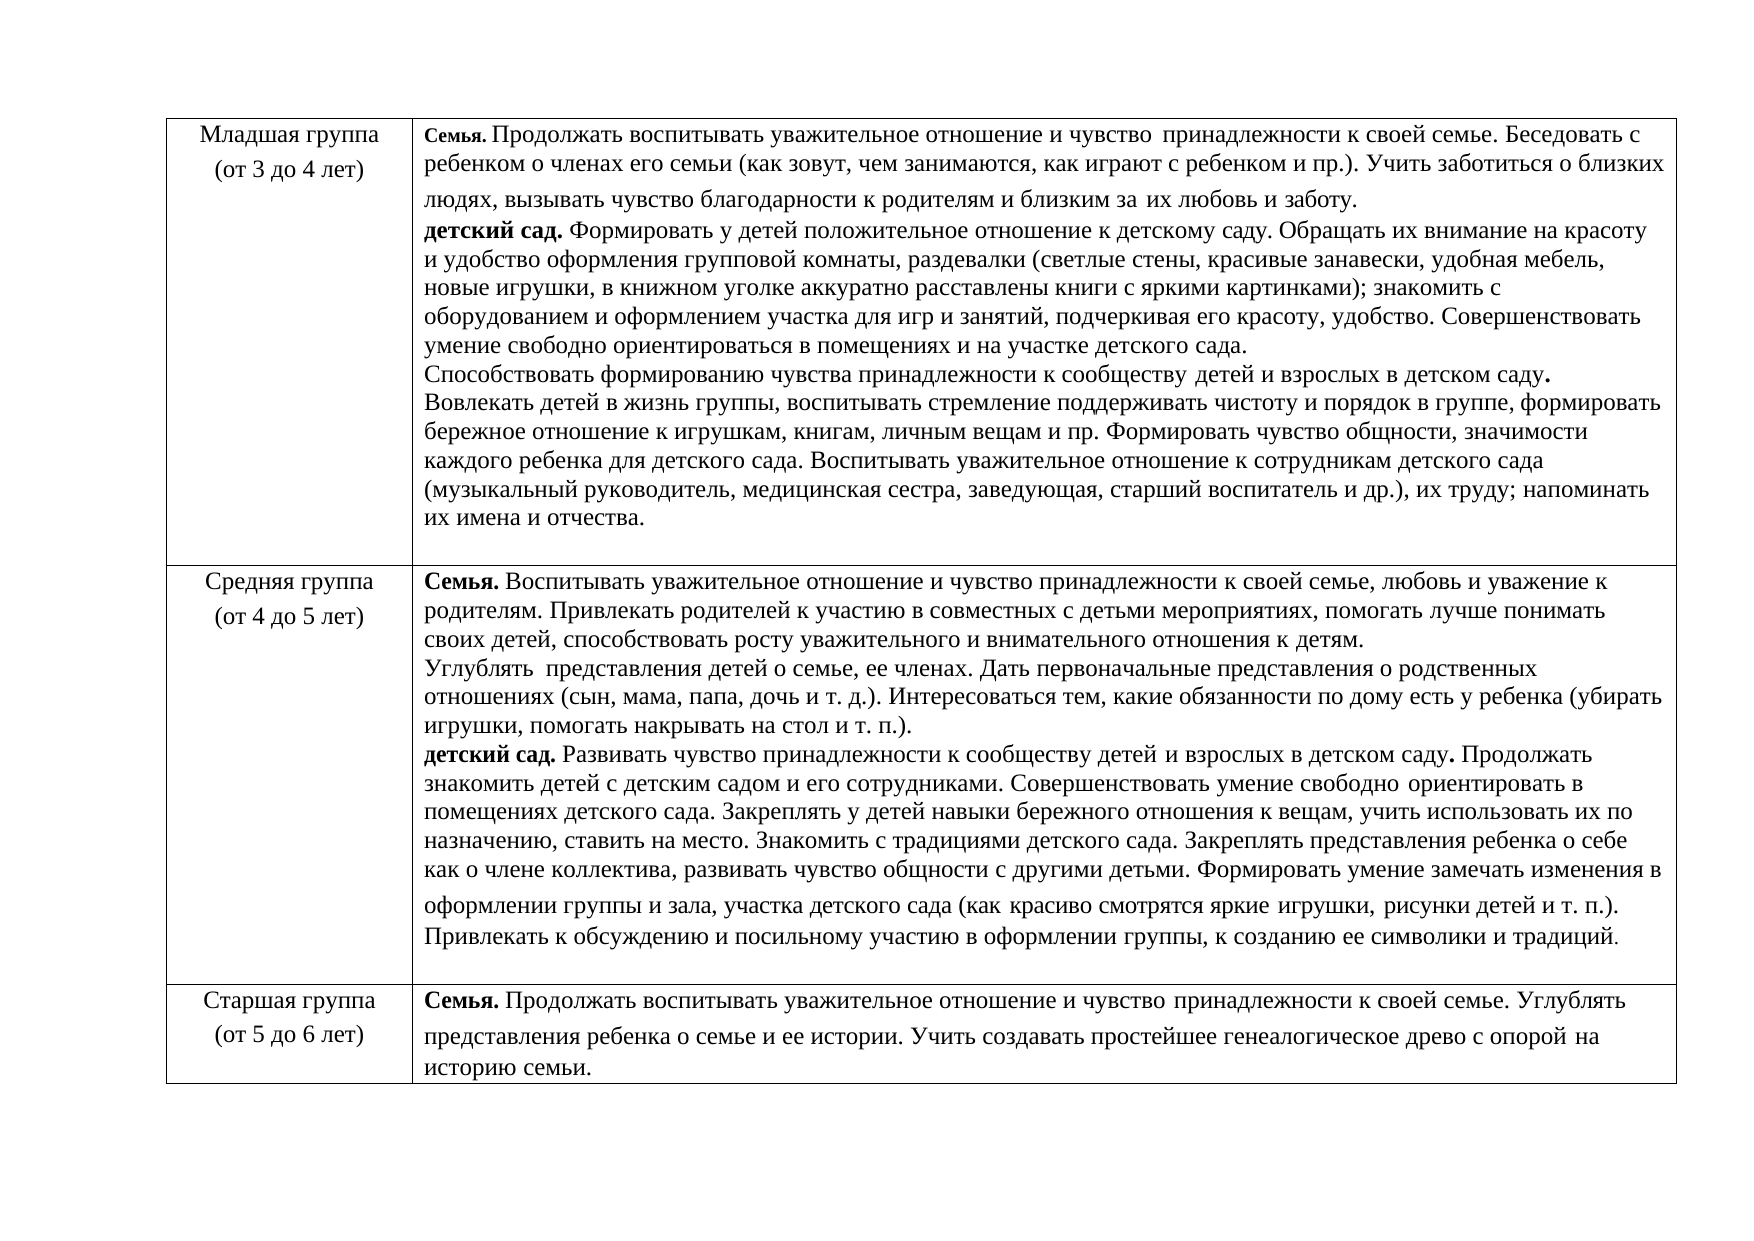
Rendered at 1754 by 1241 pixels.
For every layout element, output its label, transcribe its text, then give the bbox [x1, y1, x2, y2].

table_cell Семья. Воспитывать уважительное отношение и чувство принадлежности к своей семье, любовь и уважение к родителям. Привлекать родителей к участию в совместных с детьми мероприятиях, помогать лучше понимать своих детей, способствовать росту уважительного и внимательного отношения к детям. Углублять представления детей о семье, ее членах. Дать первоначальные представления о родственных отношениях (сын, мама, папа, дочь и т. д.). Интересоваться тем, какие обязанности по дому есть у ребенка (убирать игрушки, помогать накрывать на стол и т. п.). детский сад. Развивать чувство принадлежности к сообществу детей и взрослых в детском саду. Продолжать знакомить детей с детским садом и его сотрудниками. Совершенствовать умение свободно ориентировать в помещениях детского сада. Закреплять у детей навыки бережного отношения к вещам, учить использовать их по назначению, ставить на место. Знакомить с традициями детского сада. Закреплять представления ребенка о себе как о члене коллектива, развивать чувство общности с другими детьми. Формировать умение замечать изменения в оформлении группы и зала, участка детского сада (как красиво смотрятся яркие игрушки, рисунки детей и т. п.). Привлекать к обсуждению и посильному участию в оформлении группы, к созданию ее символики и традиций. [413, 566, 1676, 984]
table_cell Средняя группа (от 4 до 5 лет) [167, 566, 412, 984]
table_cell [413, 985, 1676, 1082]
table_cell Семья. Продолжать воспитывать уважительное отношение и чувство принадлежности к своей семье. Беседовать с ребенком о членах его семьи (как зовут, чем занимаются, как играют с ребенком и пр.). Учить заботиться о близких людях, вызывать чувство благодарности к родителям и близким за их любовь и заботу. детский сад. Формировать у детей положительное отношение к детскому саду. Обращать их внимание на красоту и удобство оформления групповой комнаты, раздевалки (светлые стены, красивые занавески, удобная мебель, новые игрушки, в книжном уголке аккуратно расставлены книги с яркими картинками); знакомить с оборудованием и оформлением участка для игр и занятий, подчеркивая его красоту, удобство. Совершенствовать умение свободно ориентироваться в помещениях и на участке детского сада. Способствовать формированию чувства принадлежности к сообществу детей и взрослых в детском саду. Вовлекать детей в жизнь группы, воспитывать стремление поддерживать чистоту и порядок в группе, формировать бережное отношение к игрушкам, книгам, личным вещам и пр. Формировать чувство общности, значимости каждого ребенка для детского сада. Воспитывать уважительное отношение к сотрудникам детского сада (музыкальный руководитель, медицинская сестра, заведующая, старший воспитатель и др.), их труду; напоминать их имена и отчества. [413, 119, 1676, 565]
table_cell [167, 985, 412, 1082]
table_cell Младшая группа (от 3 до 4 лет) [167, 119, 412, 565]
